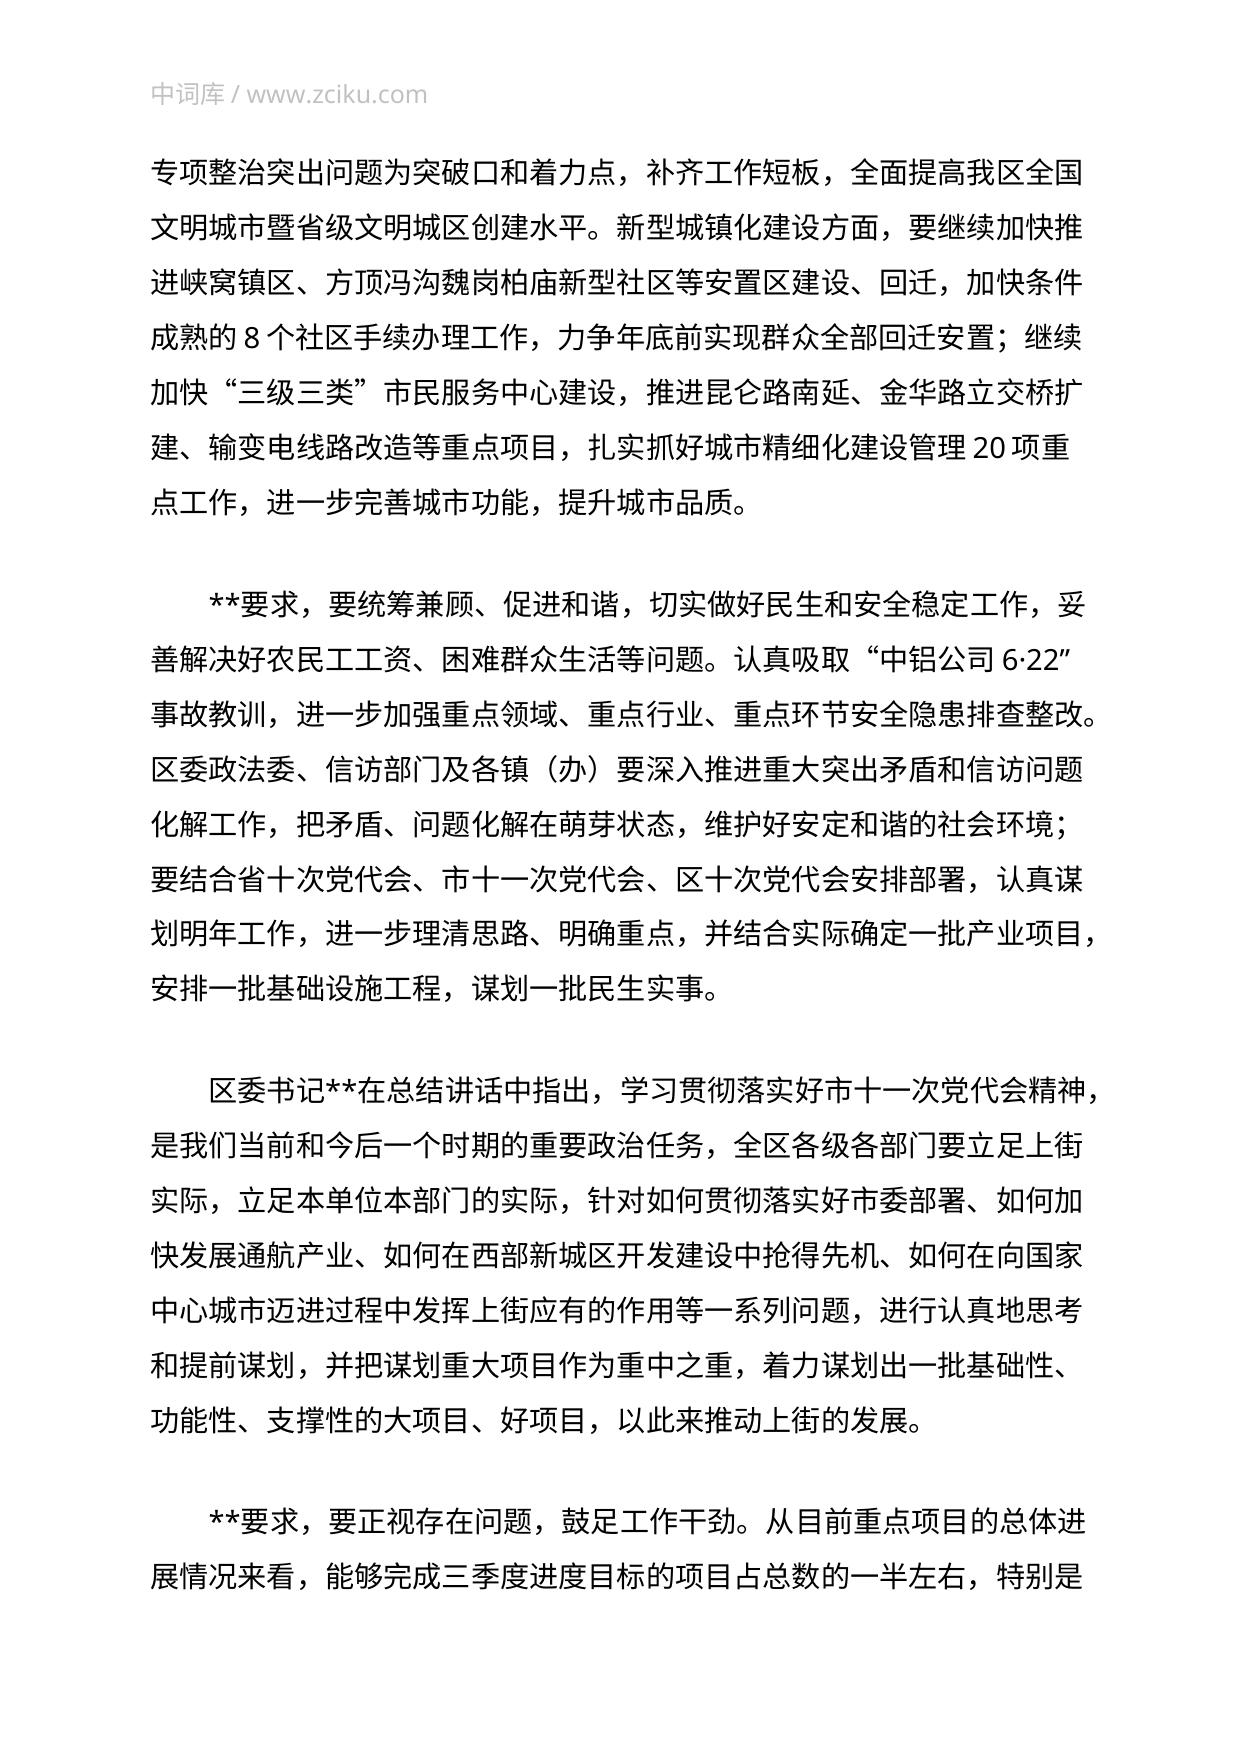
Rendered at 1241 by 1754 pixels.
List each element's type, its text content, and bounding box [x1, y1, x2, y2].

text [150, 150, 1090, 522]
text **要求，要统筹兼顾、促进和谐，切实做好民生和安全稳定工作，妥善解决好农民工工资、困难群众生活等问题。认真吸取“中铝公司6·22”事故教训，进一步加强重点领域、重点行业、重点环节安全隐患排查整改。区委政法委、信访部门及各镇（办）要深入推进重大突出矛盾和信访问题化解工作，把矛盾、问题化解在萌芽状态，维护好安定和谐的社会环境；要结合省十次党代会、市十一次党代会、区十次党代会安排部署，认真谋划明年工作，进一步理清思路、明确重点，并结合实际确定一批产业项目，安排一批基础设施工程，谋划一批民生实事。 [150, 581, 1090, 1008]
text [150, 1499, 1090, 1596]
text 区委书记**在总结讲话中指出，学习贯彻落实好市十一次党代会精神，是我们当前和今后一个时期的重要政治任务，全区各级各部门要立足上街实际，立足本单位本部门的实际，针对如何贯彻落实好市委部署、如何加快发展通航产业、如何在西部新城区开发建设中抢得先机、如何在向国家中心城市迈进过程中发挥上街应有的作用等一系列问题，进行认真地思考和提前谋划，并把谋划重大项目作为重中之重，着力谋划出一批基础性、功能性、支撑性的大项目、好项目，以此来推动上街的发展。 [150, 1068, 1090, 1439]
